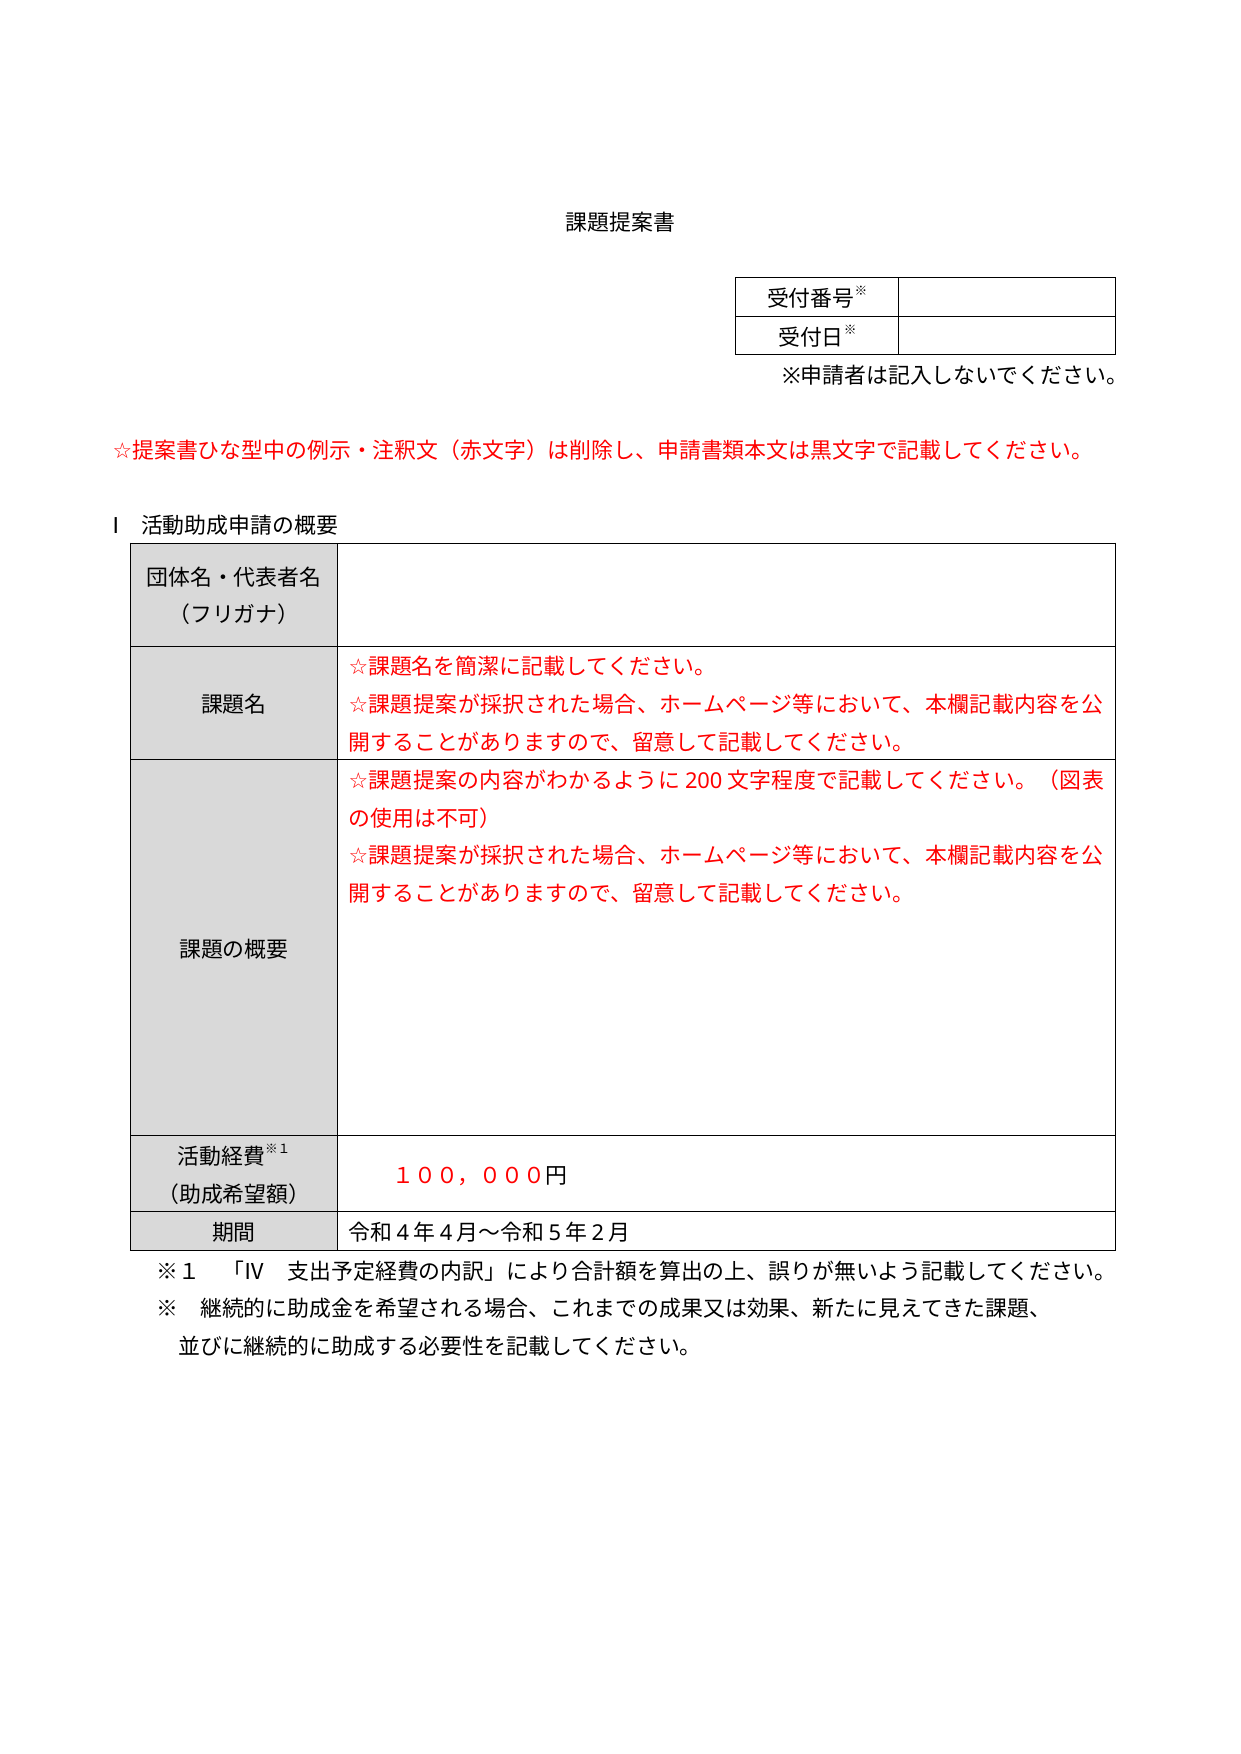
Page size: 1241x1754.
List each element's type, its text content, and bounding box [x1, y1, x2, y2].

text Ⅰ 活動助成申請の概要 [112, 505, 1128, 543]
text ※１ 「Ⅳ 支出予定経費の内訳」により合計額を算出の上、誤りが無いよう記載してください。 [112, 1251, 1128, 1288]
table_cell 受付日※ [736, 317, 898, 354]
text ※ 継続的に助成金を希望される場合、これまでの成果又は効果、新たに見えてきた課題、 並びに継続的に助成する必要性を記載してください。 [112, 1288, 1128, 1363]
table_cell [899, 317, 1115, 354]
table_cell ☆課題提案の内容がわかるように200文字程度で記載してください。（図表の使用は不可） ☆課題提案が採択された場合、ホームページ等において、本欄記載内容を公開することがありますので、留意して記載してください。 [338, 760, 1115, 1135]
table_header 団体名・代表者名 （フリガナ） [131, 544, 337, 646]
table_cell 令和4年4月～令和5年2月 [338, 1212, 1115, 1250]
table_cell ☆課題名を簡潔に記載してください。 ☆課題提案が採択された場合、ホームページ等において、本欄記載内容を公開することがありますので、留意して記載してください。 [338, 647, 1115, 759]
table_cell 期間 [131, 1212, 337, 1250]
table_cell 課題名 [131, 647, 337, 759]
table_cell 課題の概要 [131, 760, 337, 1135]
text ☆提案書ひな型中の例示・注釈文（赤文字）は削除し、申請書類本文は黒文字で記載してください。 [112, 430, 1128, 468]
table_header [338, 544, 1115, 646]
table_cell １００，０００円 [338, 1136, 1115, 1211]
text ※申請者は記入しないでください。 [112, 355, 1128, 393]
text 課題提案書 [112, 202, 1128, 239]
table_cell 活動経費※１ （助成希望額） [131, 1136, 337, 1211]
table_header [899, 278, 1115, 316]
table_header 受付番号※ [736, 278, 898, 316]
